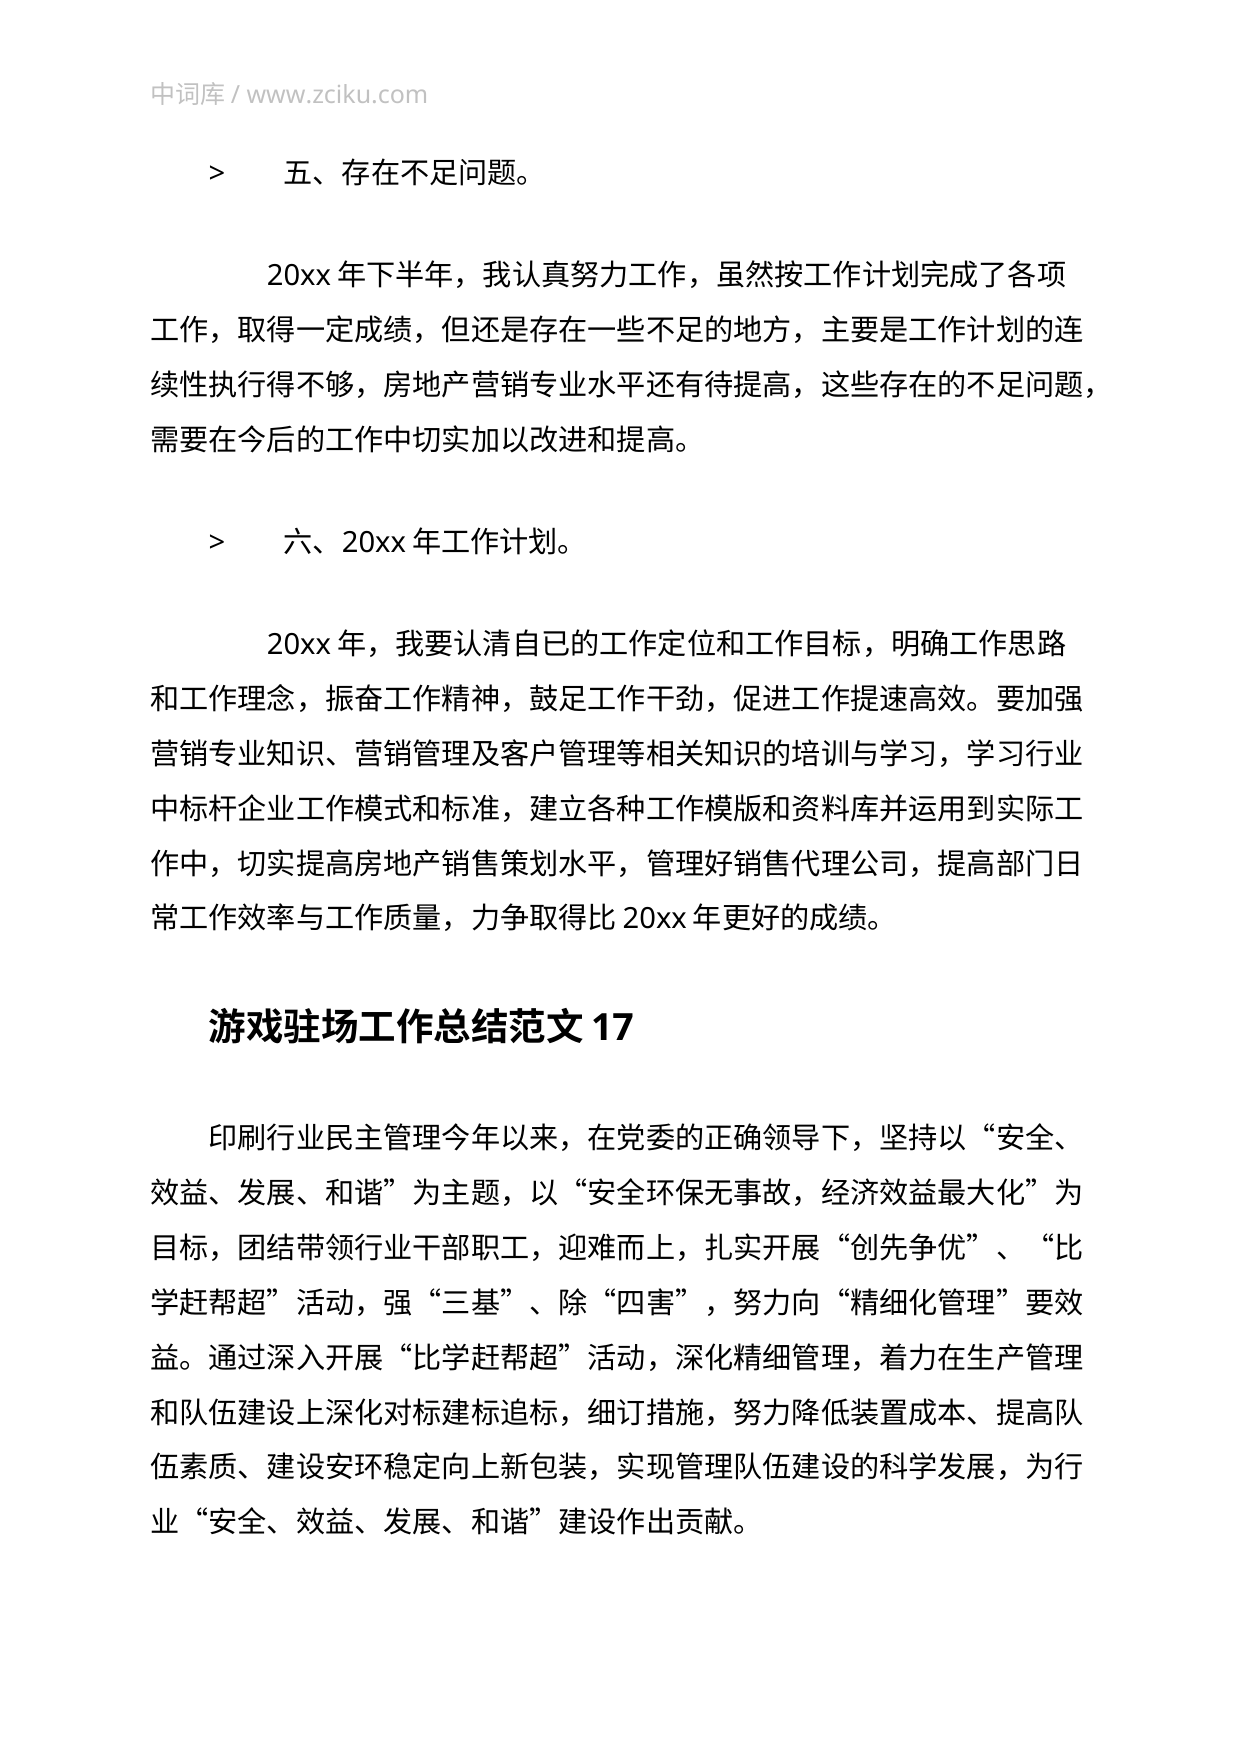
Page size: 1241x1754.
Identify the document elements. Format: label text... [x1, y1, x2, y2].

text > 五、存在不足问题。 [150, 150, 1090, 192]
text > 六、20xx年工作计划。 [150, 518, 1090, 561]
text 20xx年下半年，我认真努力工作，虽然按工作计划完成了各项工作，取得一定成绩，但还是存在一些不足的地方，主要是工作计划的连续性执行得不够，房地产营销专业水平还有待提高，这些存在的不足问题，需要在今后的工作中切实加以改进和提高。 [150, 252, 1090, 459]
text 印刷行业民主管理今年以来，在党委的正确领导下，坚持以“安全、效益、发展、和谐”为主题，以“安全环保无事故，经济效益最大化”为目标，团结带领行业干部职工，迎难而上，扎实开展“创先争优”、“比学赶帮超”活动，强“三基”、除“四害”，努力向“精细化管理”要效益。通过深入开展“比学赶帮超”活动，深化精细管理，着力在生产管理和队伍建设上深化对标建标追标，细订措施，努力降低装置成本、提高队伍素质、建设安环稳定向上新包装，实现管理队伍建设的科学发展，为行业“安全、效益、发展、和谐”建设作出贡献。 [150, 1115, 1090, 1541]
text 游戏驻场工作总结范文17 [150, 997, 1090, 1052]
text 20xx年，我要认清自已的工作定位和工作目标，明确工作思路和工作理念，振奋工作精神，鼓足工作干劲，促进工作提速高效。要加强营销专业知识、营销管理及客户管理等相关知识的培训与学习，学习行业中标杆企业工作模式和标准，建立各种工作模版和资料库并运用到实际工作中，切实提高房地产销售策划水平，管理好销售代理公司，提高部门日常工作效率与工作质量，力争取得比20xx年更好的成绩。 [150, 621, 1090, 937]
